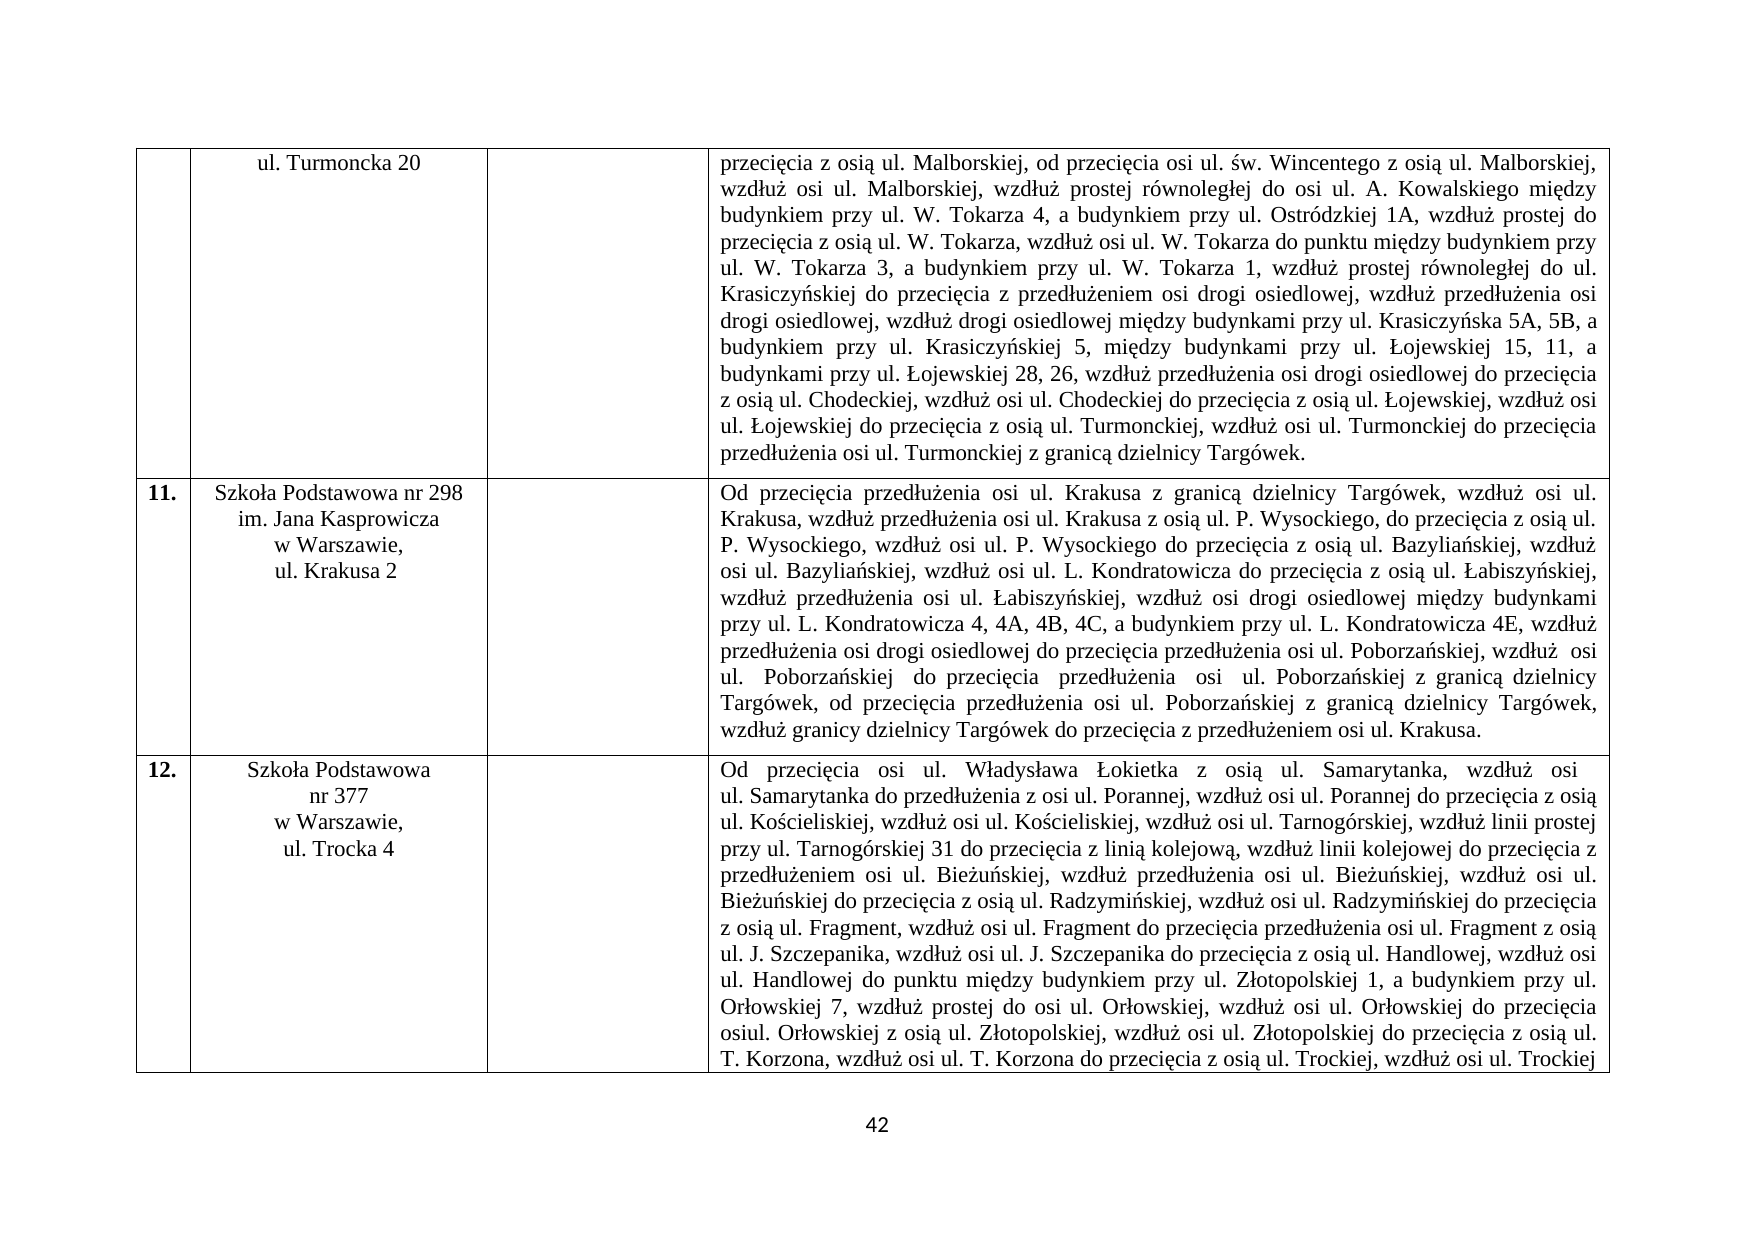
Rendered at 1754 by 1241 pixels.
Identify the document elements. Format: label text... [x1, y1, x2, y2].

table_cell [488, 479, 708, 754]
table_cell [137, 756, 190, 1072]
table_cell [191, 149, 487, 477]
table_cell Od przecięcia przedłużenia osi ul. Krakusa z granicą dzielnicy Targówek, wzdłuż osi ul. Krakusa, wzdłuż przedłużenia osi ul. Krakusa z osią ul. P. Wysockiego, do przecięcia z osią ul. P. Wysockiego, wzdłuż osi ul. P. Wysockiego do przecięcia z osią ul. Bazyliańskiej, wzdłuż osi ul. Bazyliańskiej, wzdłuż osi ul. L. Kondratowicza do przecięcia z osią ul. Łabiszyńskiej, wzdłuż przedłużenia osi ul. Łabiszyńskiej, wzdłuż osi drogi osiedlowej między budynkami przy ul. L. Kondratowicza 4, 4A, 4B, 4C, a budynkiem przy ul. L. Kondratowicza 4E, wzdłuż przedłużenia osi drogi osiedlowej do przecięcia przedłużenia osi ul. Poborzańskiej, wzdłuż osi ul. Poborzańskiej do przecięcia przedłużenia osi ul. Poborzańskiej z granicą dzielnicy Targówek, od przecięcia przedłużenia osi ul. Poborzańskiej z granicą dzielnicy Targówek, wzdłuż granicy dzielnicy Targówek do przecięcia z przedłużeniem osi ul. Krakusa. [709, 479, 1609, 754]
table_cell [488, 756, 708, 1072]
table_cell [137, 149, 190, 477]
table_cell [709, 756, 1609, 1072]
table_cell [191, 756, 487, 1072]
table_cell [709, 149, 1609, 477]
table_cell Szkoła Podstawowa nr 298 im. Jana Kasprowicza w Warszawie, ul. Krakusa 2 [191, 479, 487, 754]
table_cell [488, 149, 708, 477]
table_cell [137, 479, 190, 754]
